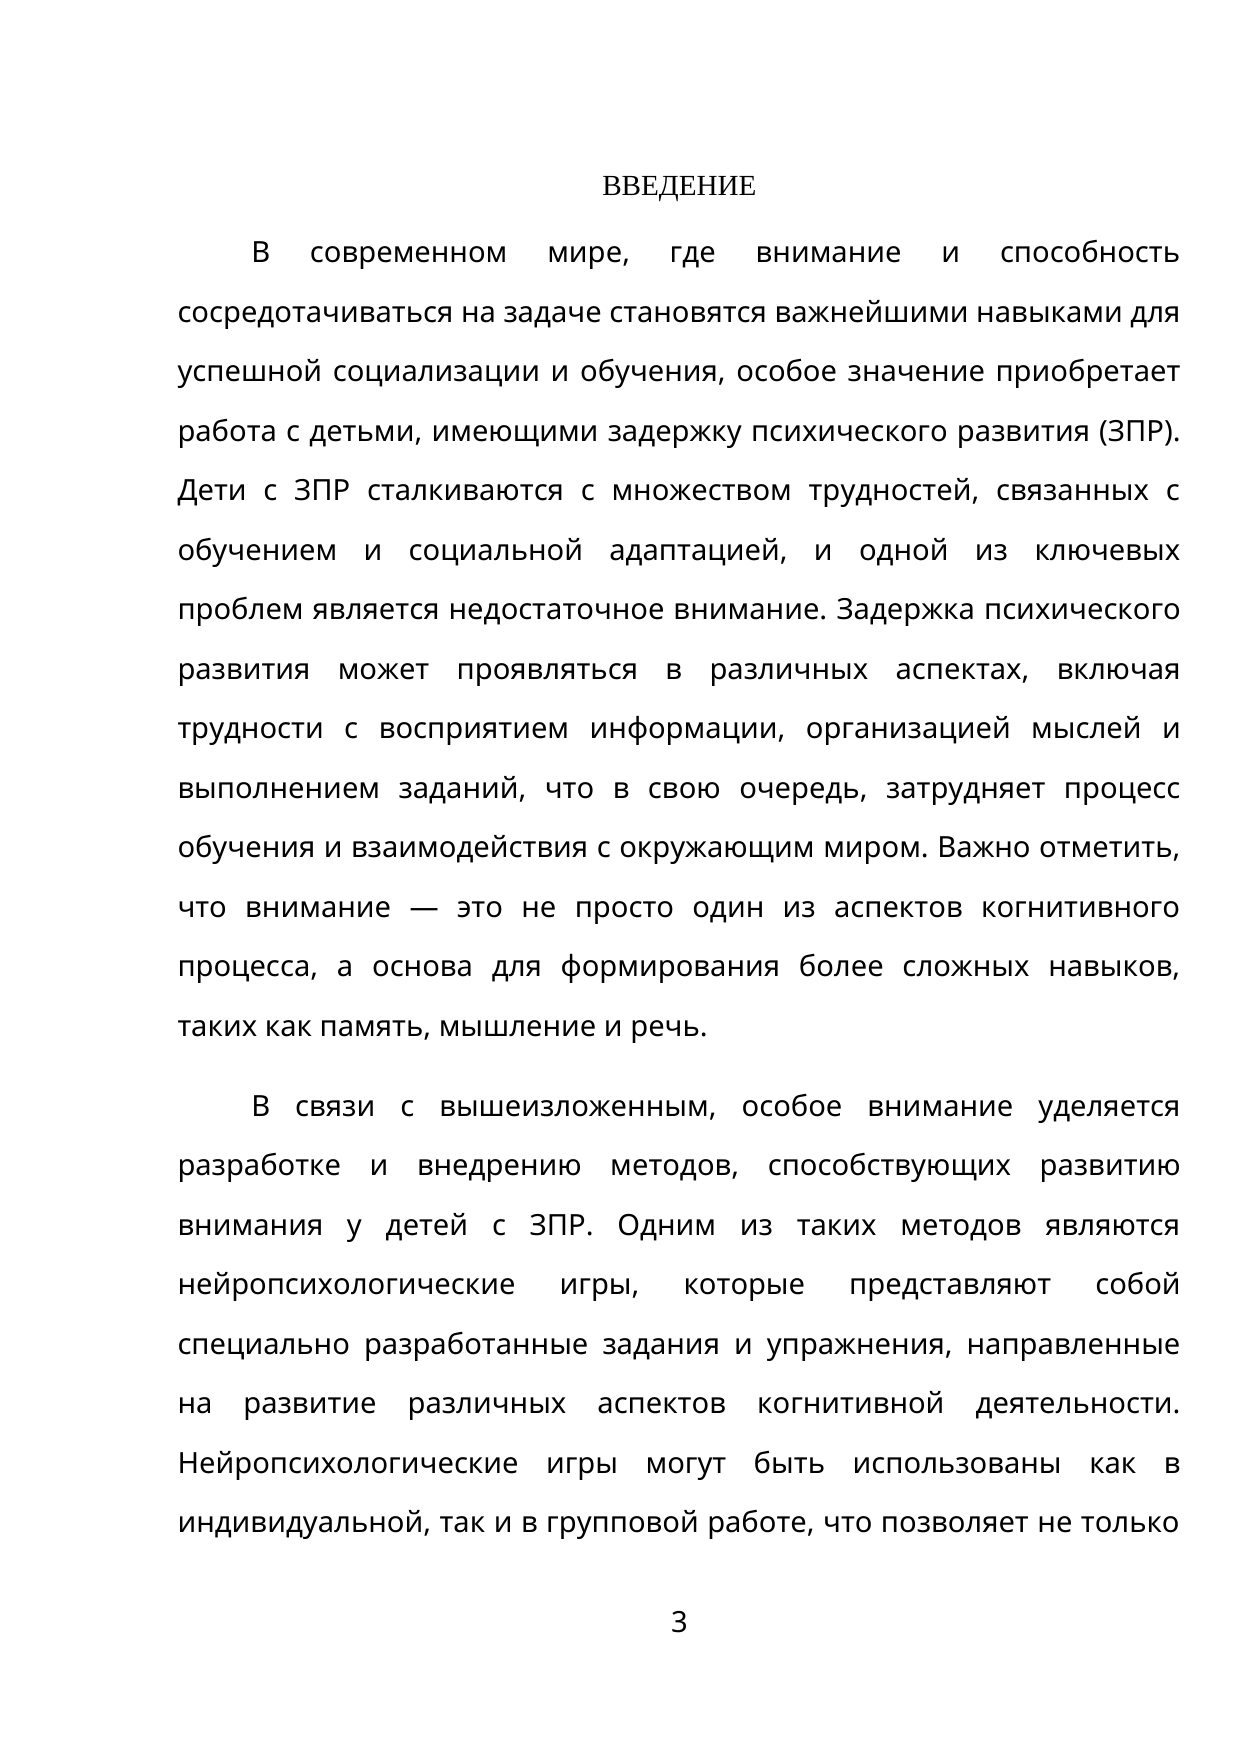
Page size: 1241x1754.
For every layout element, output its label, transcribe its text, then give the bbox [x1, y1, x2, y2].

subtitle ВВЕДЕНИЕ [177, 168, 1181, 202]
text В современном мире, где внимание и способность сосредотачиваться на задаче становятся важнейшими навыками для успешной социализации и обучения, особое значение приобретает работа с детьми, имеющими задержку психического развития (ЗПР). Дети с ЗПР сталкиваются с множеством трудностей, связанных с обучением и социальной адаптацией, и одной из ключевых проблем является недостаточное внимание. Задержка психического развития может проявляться в различных аспектах, включая трудности с восприятием информации, организацией мыслей и выполнением заданий, что в свою очередь, затрудняет процесс обучения и взаимодействия с окружающим миром. Важно отметить, что внимание — это не просто один из аспектов когнитивного процесса, а основа для формирования более сложных навыков, таких как память, мышление и речь. [177, 232, 1181, 1044]
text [177, 1085, 1181, 1541]
